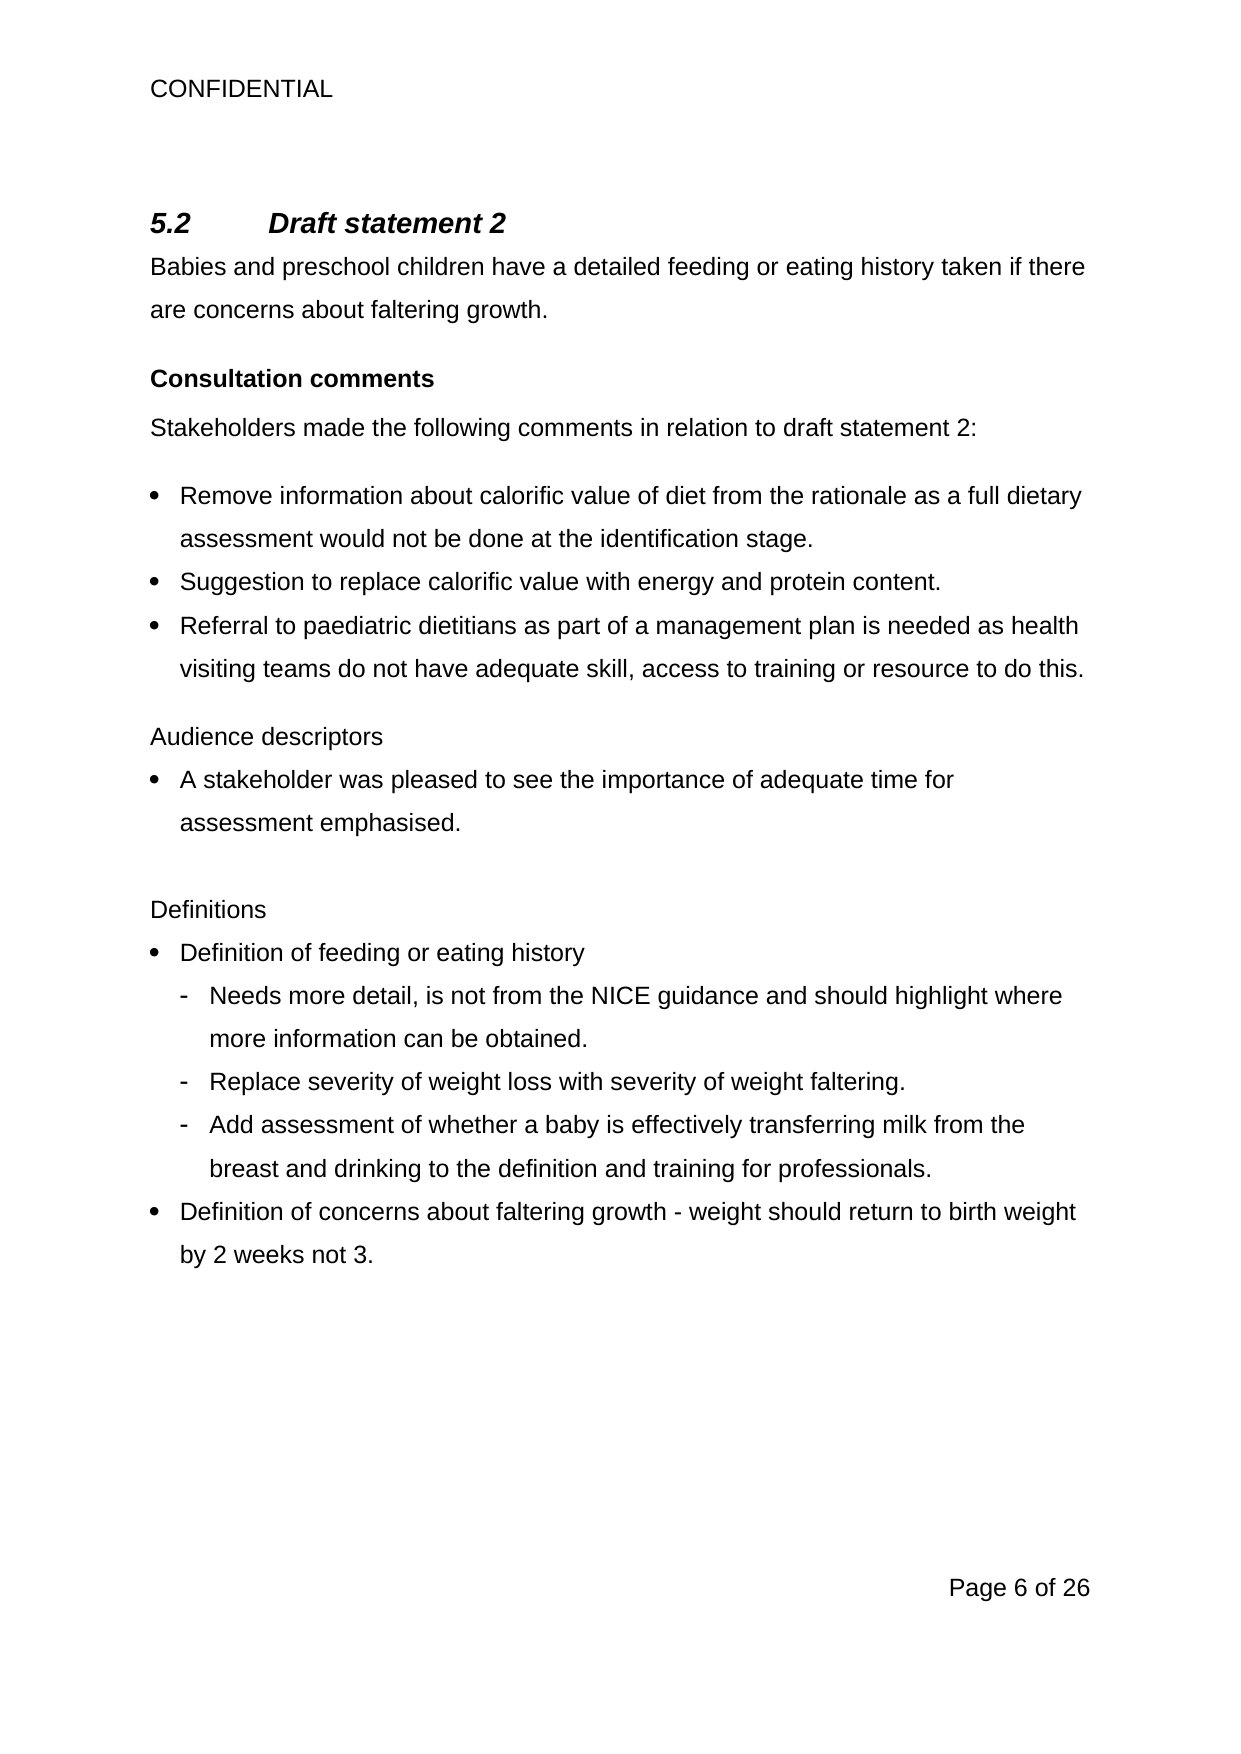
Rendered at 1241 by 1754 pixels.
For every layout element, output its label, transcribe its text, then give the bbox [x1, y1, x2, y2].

text Definition of concerns about faltering growth - weight should return to birth weight by 2 weeks not 3. [150, 1197, 1090, 1269]
text Suggestion to replace calorific value with energy and protein content. [150, 567, 1090, 596]
list Needs more detail, is not from the NICE guidance and should highlight where more information can be obtained. [179, 981, 1090, 1053]
text Remove information about calorific value of diet from the rationale as a full dietary assessment would not be done at the identification stage. [150, 481, 1090, 553]
list Definitions [150, 894, 1090, 923]
list Replace severity of weight loss with severity of weight faltering. [179, 1067, 1090, 1096]
list Add assessment of whether a baby is effectively transferring milk from the breast and drinking to the definition and training for professionals. [179, 1111, 1090, 1182]
list Audience descriptors [150, 722, 1090, 751]
subtitle Draft statement 2 [150, 206, 1090, 240]
text Stakeholders made the following comments in relation to draft statement 2: [150, 413, 1090, 442]
text A stakeholder was pleased to see the importance of adequate time for assessment emphasised. [150, 765, 1090, 837]
subtitle Consultation comments [150, 363, 1090, 392]
text Definition of feeding or eating history [150, 938, 1090, 967]
text Babies and preschool children have a detailed feeding or eating history taken if there are concerns about faltering growth. [150, 252, 1090, 324]
text Referral to paediatric dietitians as part of a management plan is needed as health visiting teams do not have adequate skill, access to training or resource to do this. [150, 611, 1090, 683]
